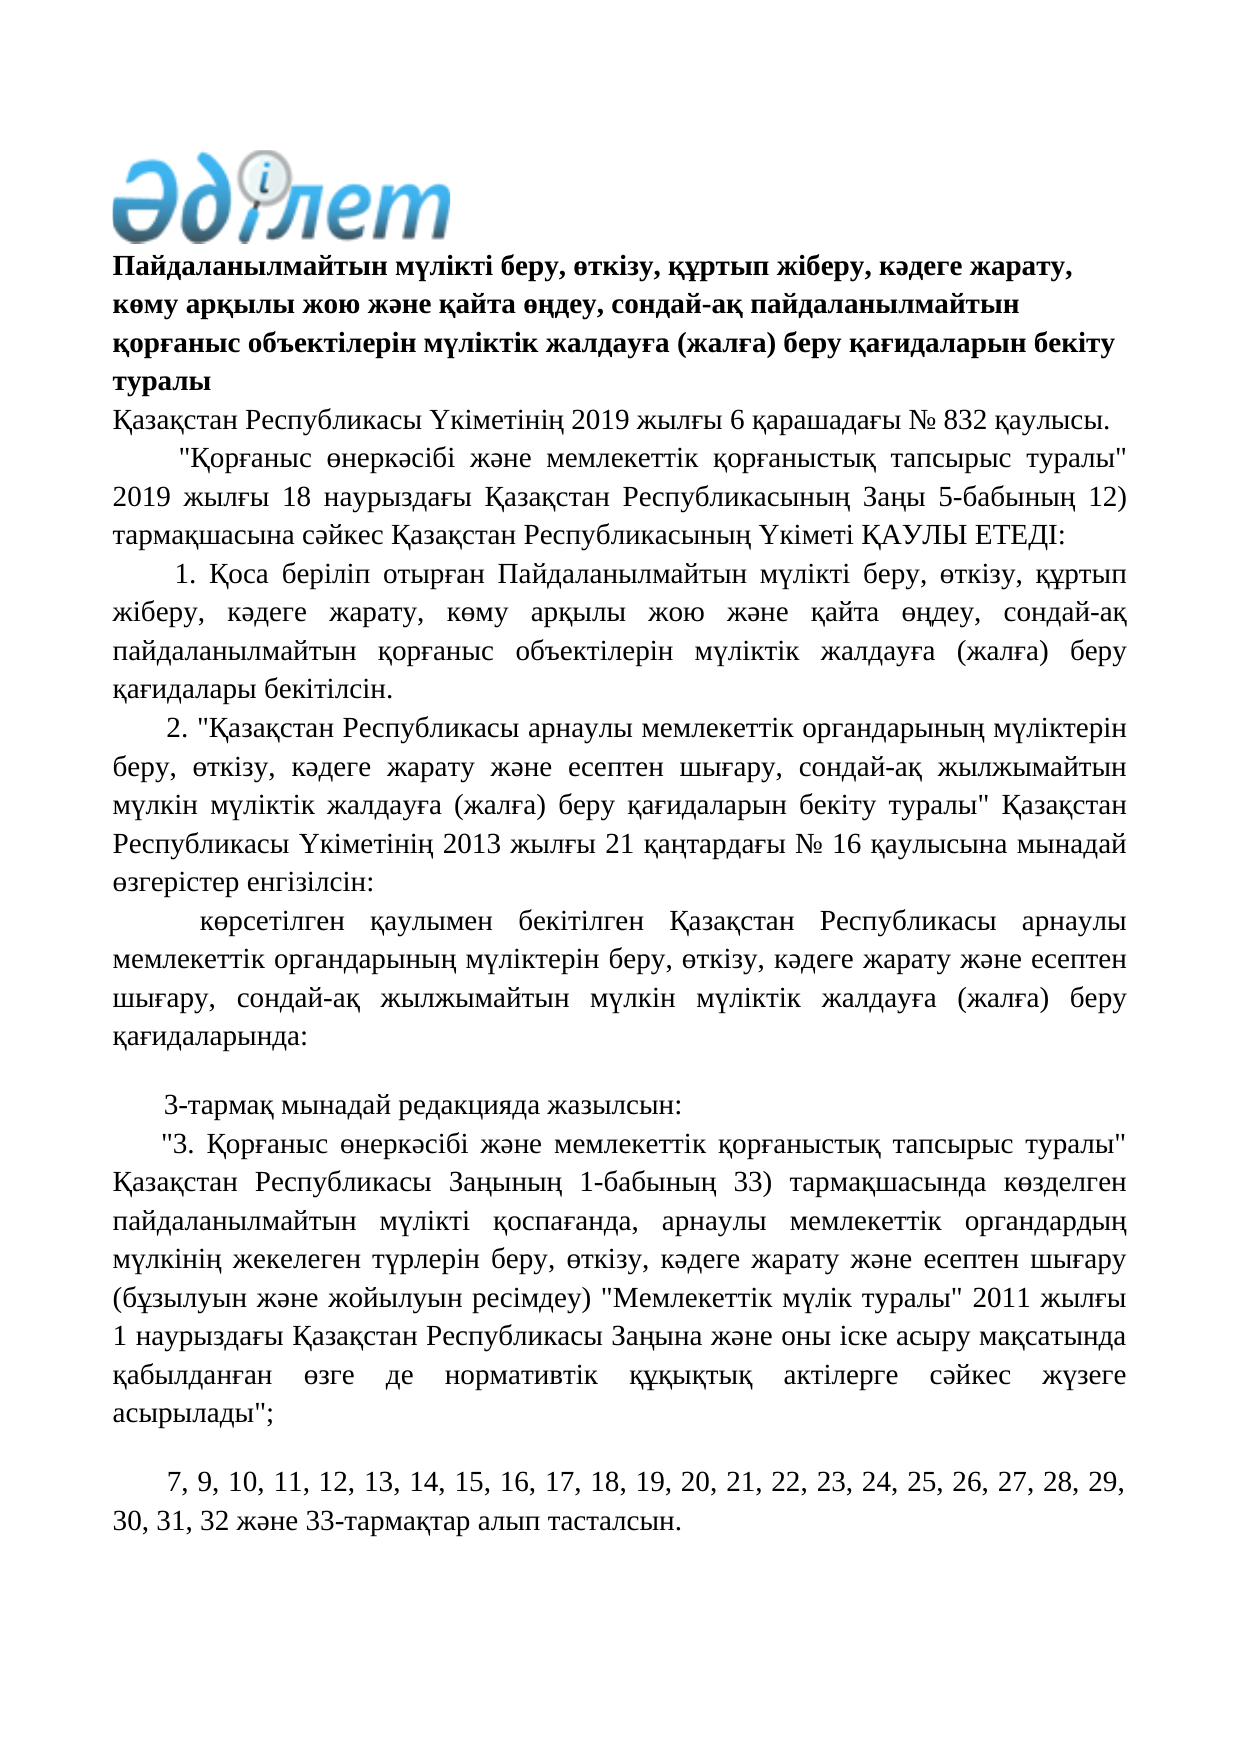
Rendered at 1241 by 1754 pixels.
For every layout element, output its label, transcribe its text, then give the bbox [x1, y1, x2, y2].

text көрсетілген қаулымен бекітілген Қазақстан Республикасы арнаулы мемлекеттік органдарының мүліктерін беру, өткізу, кәдеге жарату және есептен шығару, сондай-ақ жылжымайтын мүлкін мүліктік жалдауға (жалға) беру қағидаларында: [112, 903, 1128, 1052]
text 1. Қоса беріліп отырған Пайдаланылмайтын мүлікті беру, өткізу, құртып жіберу, кәдеге жарату, көму арқылы жою және қайта өңдеу, сондай-ақ пайдаланылмайтын қорғаныс объектілерін мүліктік жалдауға (жалға) беру қағидалары бекітілсін. [112, 556, 1128, 705]
text 7, 9, 10, 11, 12, 13, 14, 15, 16, 17, 18, 19, 20, 21, 22, 23, 24, 25, 26, 27, 28, 29, 30, 31, 32 және 33-тармақтар алып тасталсын. [112, 1464, 1128, 1536]
picture [112, 150, 451, 244]
text Қазақстан Республикасы Үкіметінің 2019 жылғы 6 қарашадағы № 832 қаулысы. [112, 402, 1128, 435]
text Пайдаланылмайтын мүлікті беру, өткізу, құртып жіберу, кәдеге жарату, көму арқылы жою және қайта өңдеу, сондай-ақ пайдаланылмайтын қорғаныс объектілерін мүліктік жалдауға (жалға) беру қағидаларын бекіту туралы [112, 248, 1128, 397]
text "3. Қорғаныс өнеркәсібі және мемлекеттік қорғаныстық тапсырыс туралы" Қазақстан Республикасы Заңының 1-бабының 33) тармақшасында көзделген пайдаланылмайтын мүлікті қоспағанда, арнаулы мемлекеттік органдардың мүлкінің жекелеген түрлерін беру, өткізу, кәдеге жарату және есептен шығару (бұзылуын және жойылуын ресімдеу) "Мемлекеттік мүлік туралы" 2011 жылғы 1 наурыздағы Қазақстан Республикасы Заңына және оны іске асыру мақсатында қабылданған өзге де нормативтік құқықтық актілерге сәйкес жүзеге асырылады"; [112, 1126, 1128, 1429]
text 2. "Қазақстан Республикасы арнаулы мемлекеттік органдарының мүліктерін беру, өткізу, кәдеге жарату және есептен шығару, сондай-ақ жылжымайтын мүлкін мүліктік жалдауға (жалға) беру қағидаларын бекіту туралы" Қазақстан Республикасы Үкіметінің 2013 жылғы 21 қаңтардағы № 16 қаулысына мынадай өзгерістер енгізілсін: [112, 710, 1128, 898]
text 3-тармақ мынадай редакцияда жазылсын: [112, 1087, 1128, 1121]
text "Қорғаныс өнеркәсібі және мемлекеттік қорғаныстық тапсырыс туралы" 2019 жылғы 18 наурыздағы Қазақстан Республикасының Заңы 5-бабының 12) тармақшасына сәйкес Қазақстан Республикасының Үкіметі ҚАУЛЫ ЕТЕДІ: [112, 440, 1128, 551]
